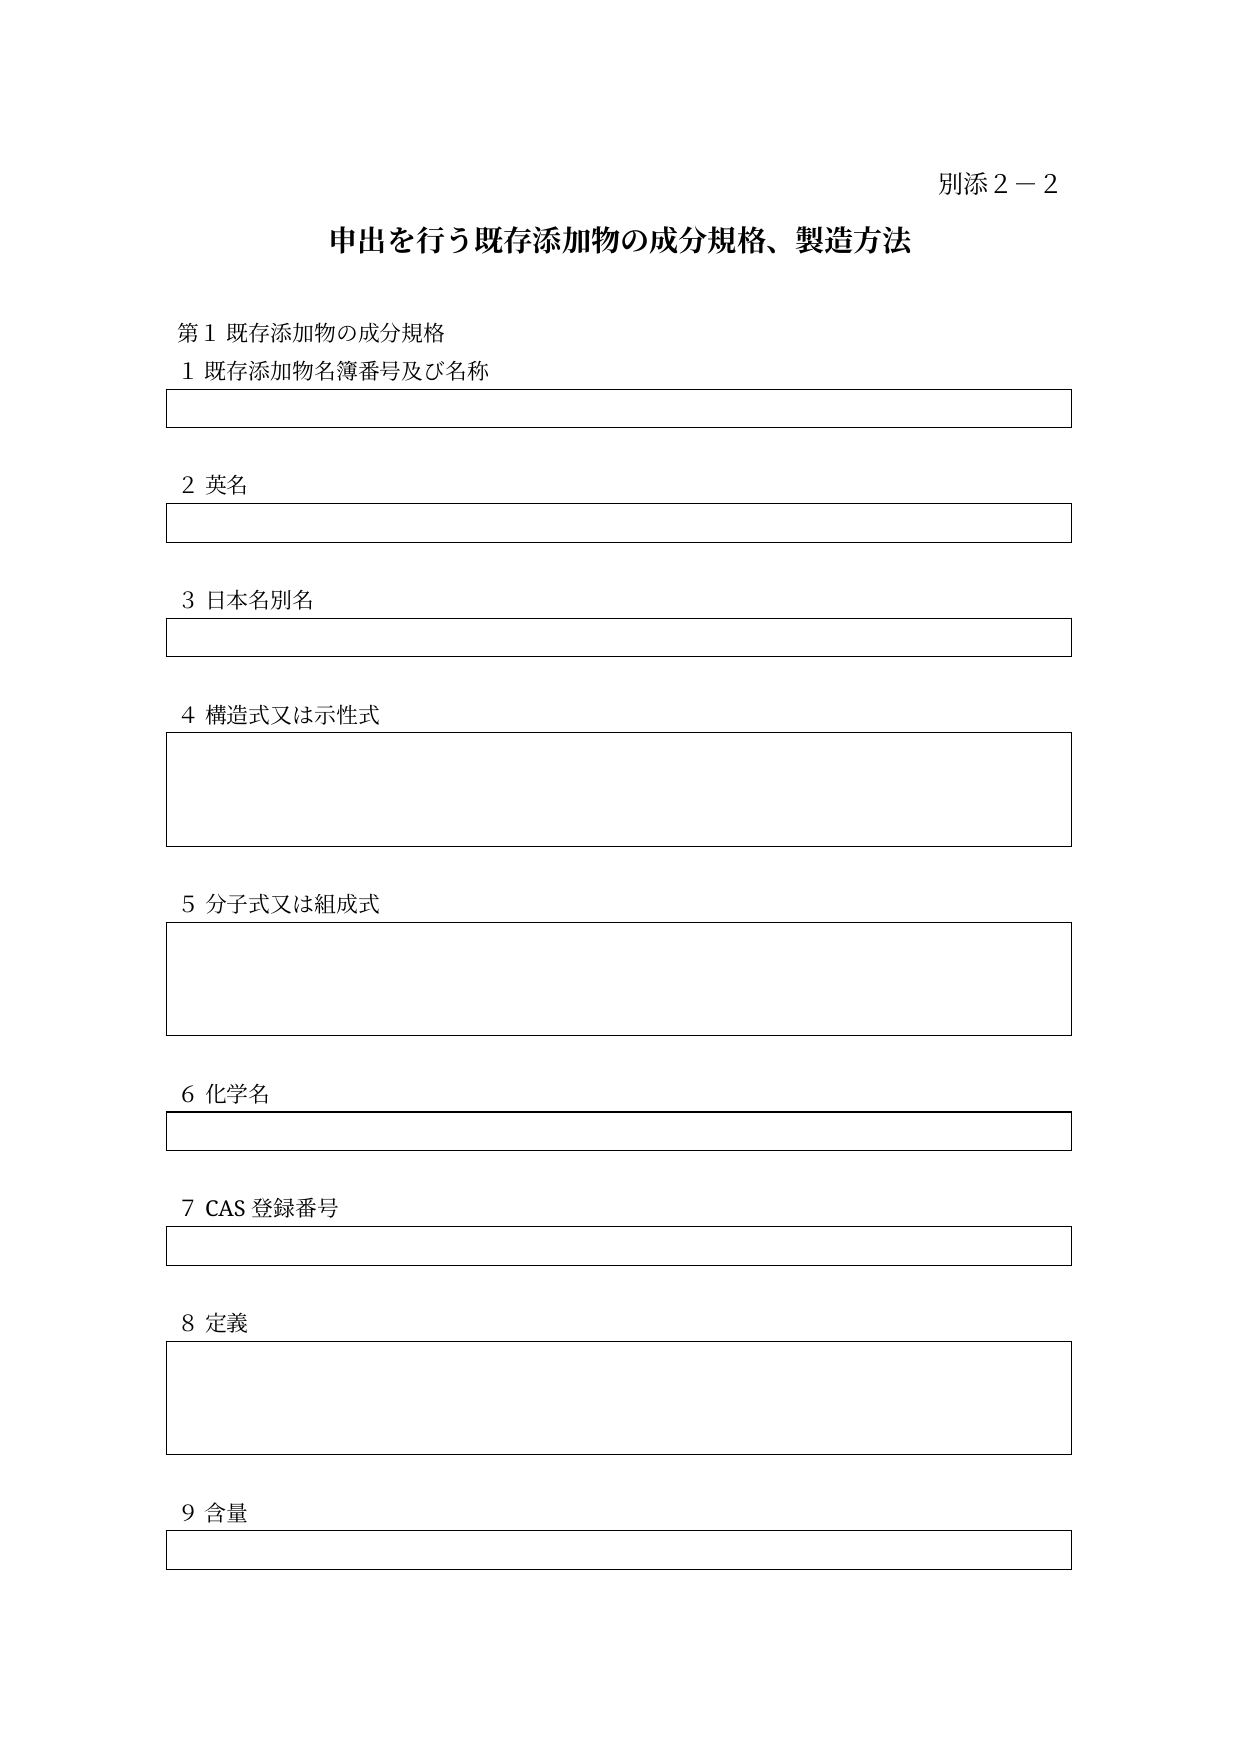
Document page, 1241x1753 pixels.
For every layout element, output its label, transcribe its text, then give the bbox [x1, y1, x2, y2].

table_header [167, 923, 1071, 1035]
text 別添２－２ [177, 163, 1063, 201]
text ２ 英名 [177, 466, 1063, 503]
table_header [167, 1227, 1071, 1264]
table_header [167, 504, 1071, 542]
text １ 既存添加物名簿番号及び名称 [177, 351, 1063, 388]
table_header [167, 1342, 1071, 1454]
text ７ CAS 登録番号 [177, 1188, 1063, 1226]
table_header [167, 390, 1071, 427]
text 第１ 既存添加物の成分規格 [177, 313, 1063, 351]
table_header [167, 1113, 1071, 1150]
text ３ 日本名別名 [177, 580, 1063, 618]
text ４ 構造式又は示性式 [177, 695, 1063, 732]
text ９ 含量 [177, 1493, 1063, 1530]
text ８ 定義 [177, 1303, 1063, 1341]
table_header [167, 733, 1071, 846]
text 申出を行う既存添加物の成分規格、製造方法 [177, 201, 1063, 276]
text ５ 分子式又は組成式 [177, 884, 1063, 922]
text ６ 化学名 [177, 1074, 1063, 1111]
table_header [167, 1531, 1071, 1569]
table_header [167, 619, 1071, 656]
